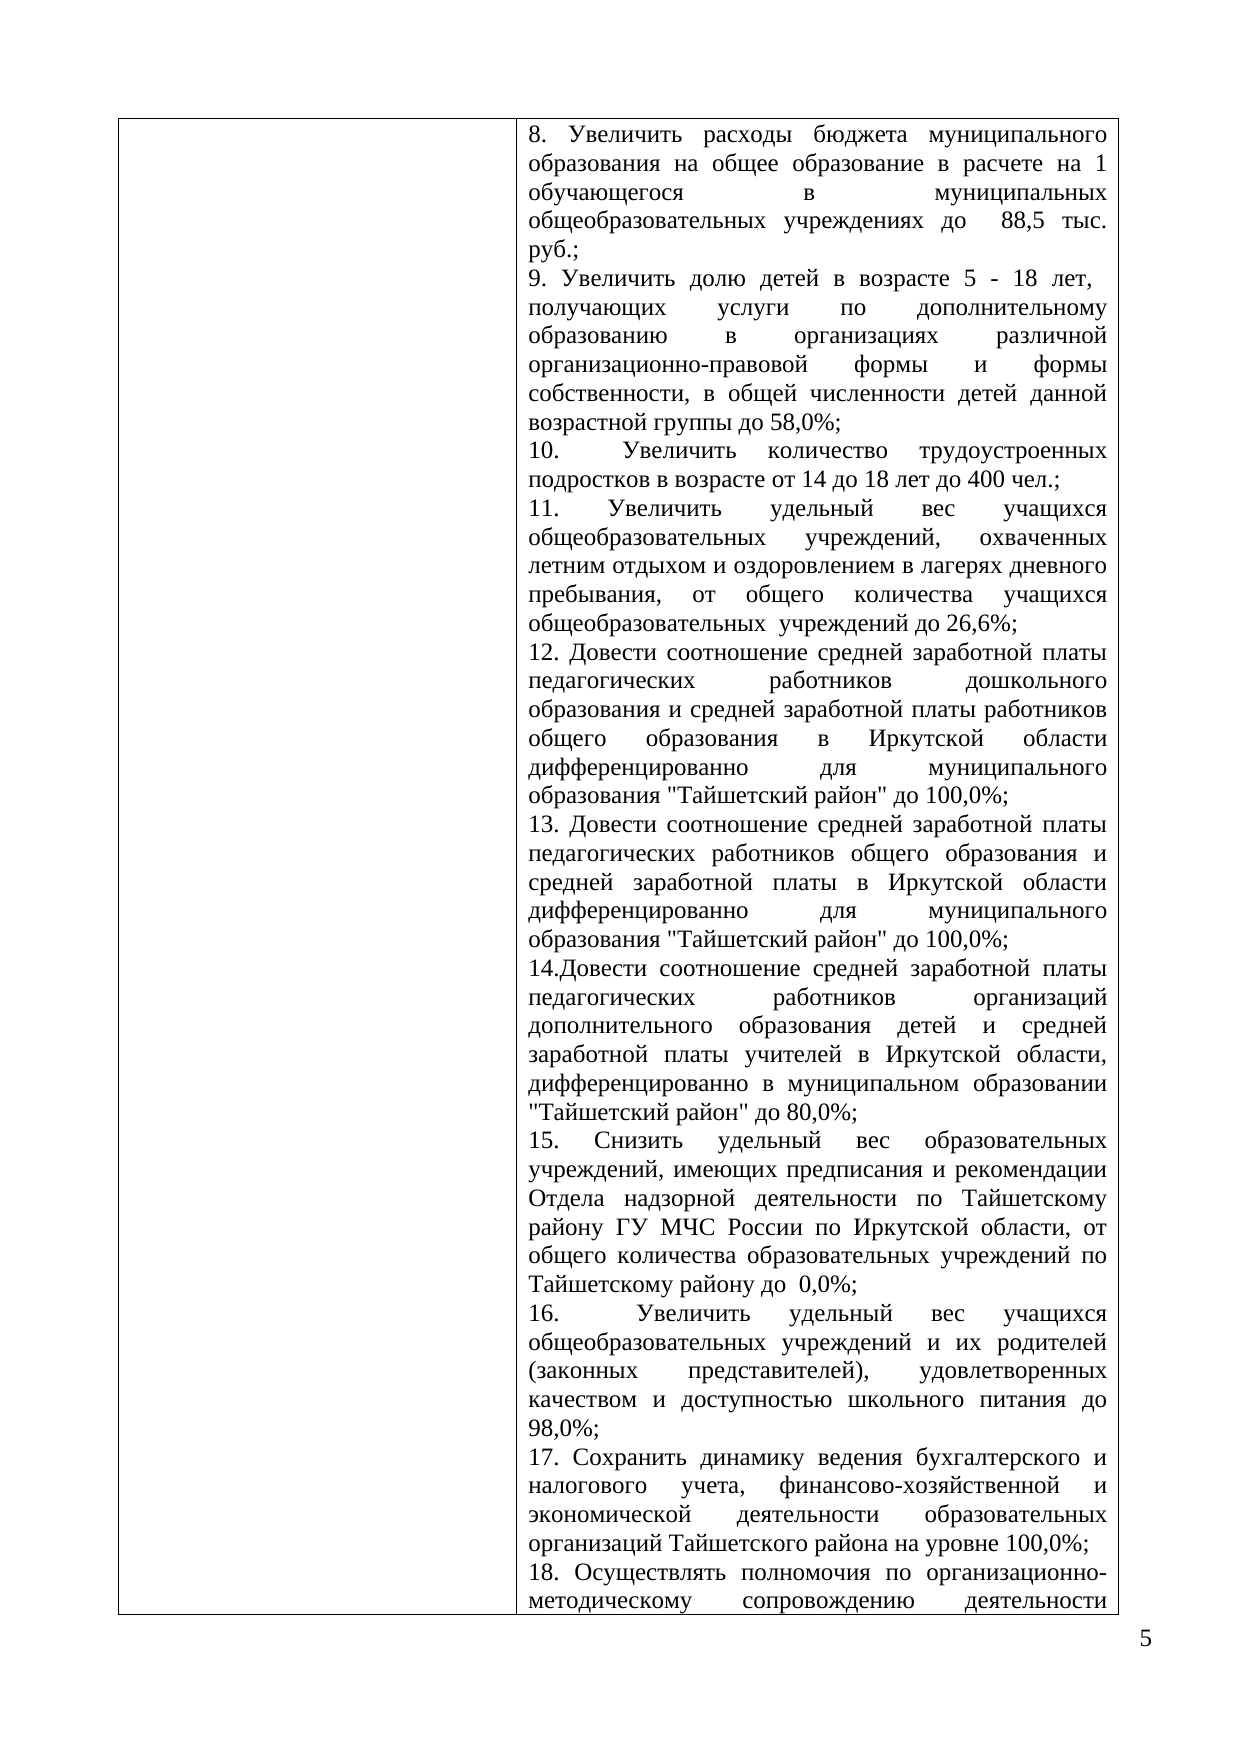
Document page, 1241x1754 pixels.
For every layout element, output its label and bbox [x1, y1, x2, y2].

table_cell [119, 119, 516, 1614]
table_cell [517, 119, 1118, 1614]
